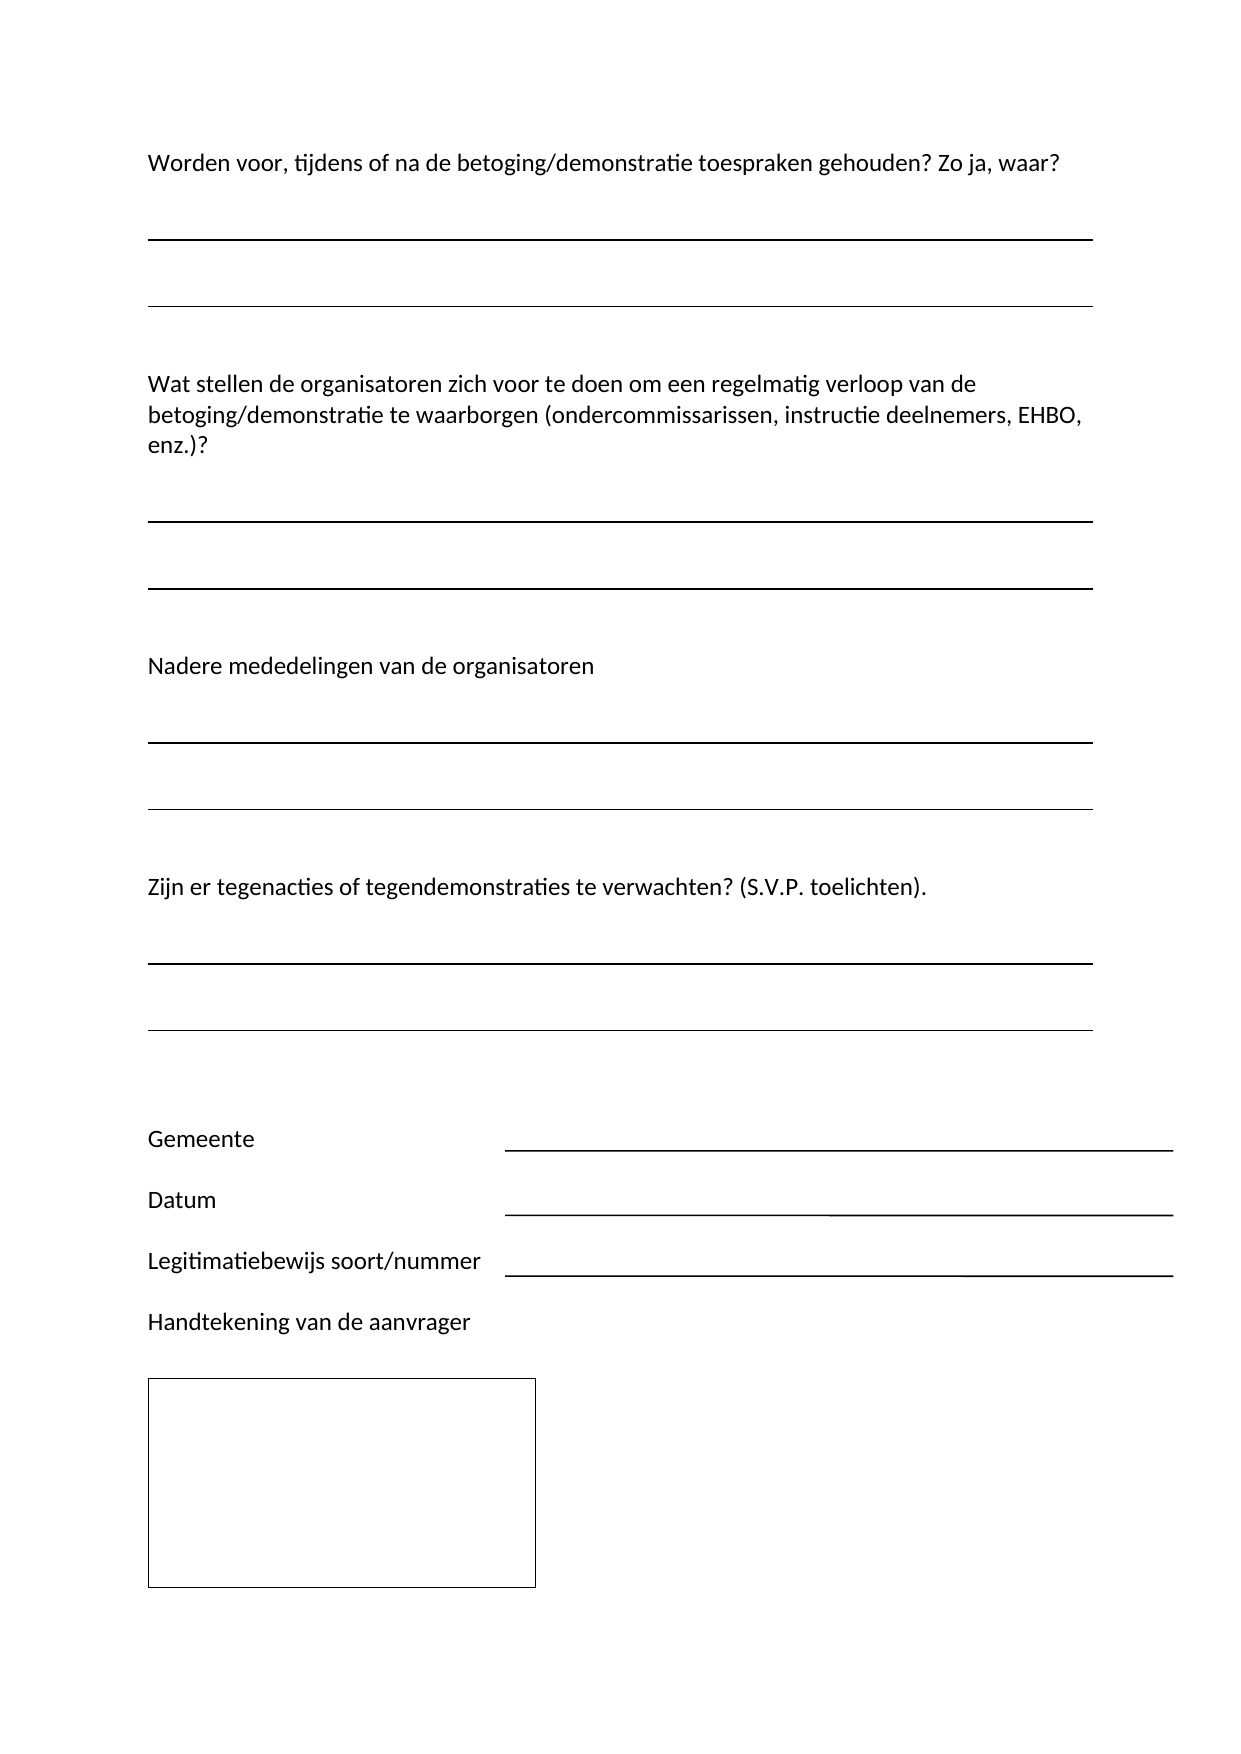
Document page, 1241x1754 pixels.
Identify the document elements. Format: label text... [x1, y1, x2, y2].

text Worden voor, tijdens of na de betoging/demonstratie toespraken gehouden? Zo ja, waar? [148, 148, 1093, 178]
text Datum [148, 1184, 1093, 1214]
text Nadere mededelingen van de organisatoren [148, 651, 1093, 681]
text Handtekening van de aanvrager [148, 1306, 1093, 1337]
text Wat stellen de organisatoren zich voor te doen om een regelmatig verloop van de betoging/demonstratie te waarborgen (ondercommissarissen, instructie deelnemers, EHBO, enz.)? [148, 368, 1093, 460]
text Gemeente [148, 1123, 1093, 1153]
text Legitimatiebewijs soort/nummer [148, 1245, 1093, 1276]
text Zijn er tegenacties of tegendemonstraties te verwachten? (S.V.P. toelichten). [148, 871, 1093, 902]
